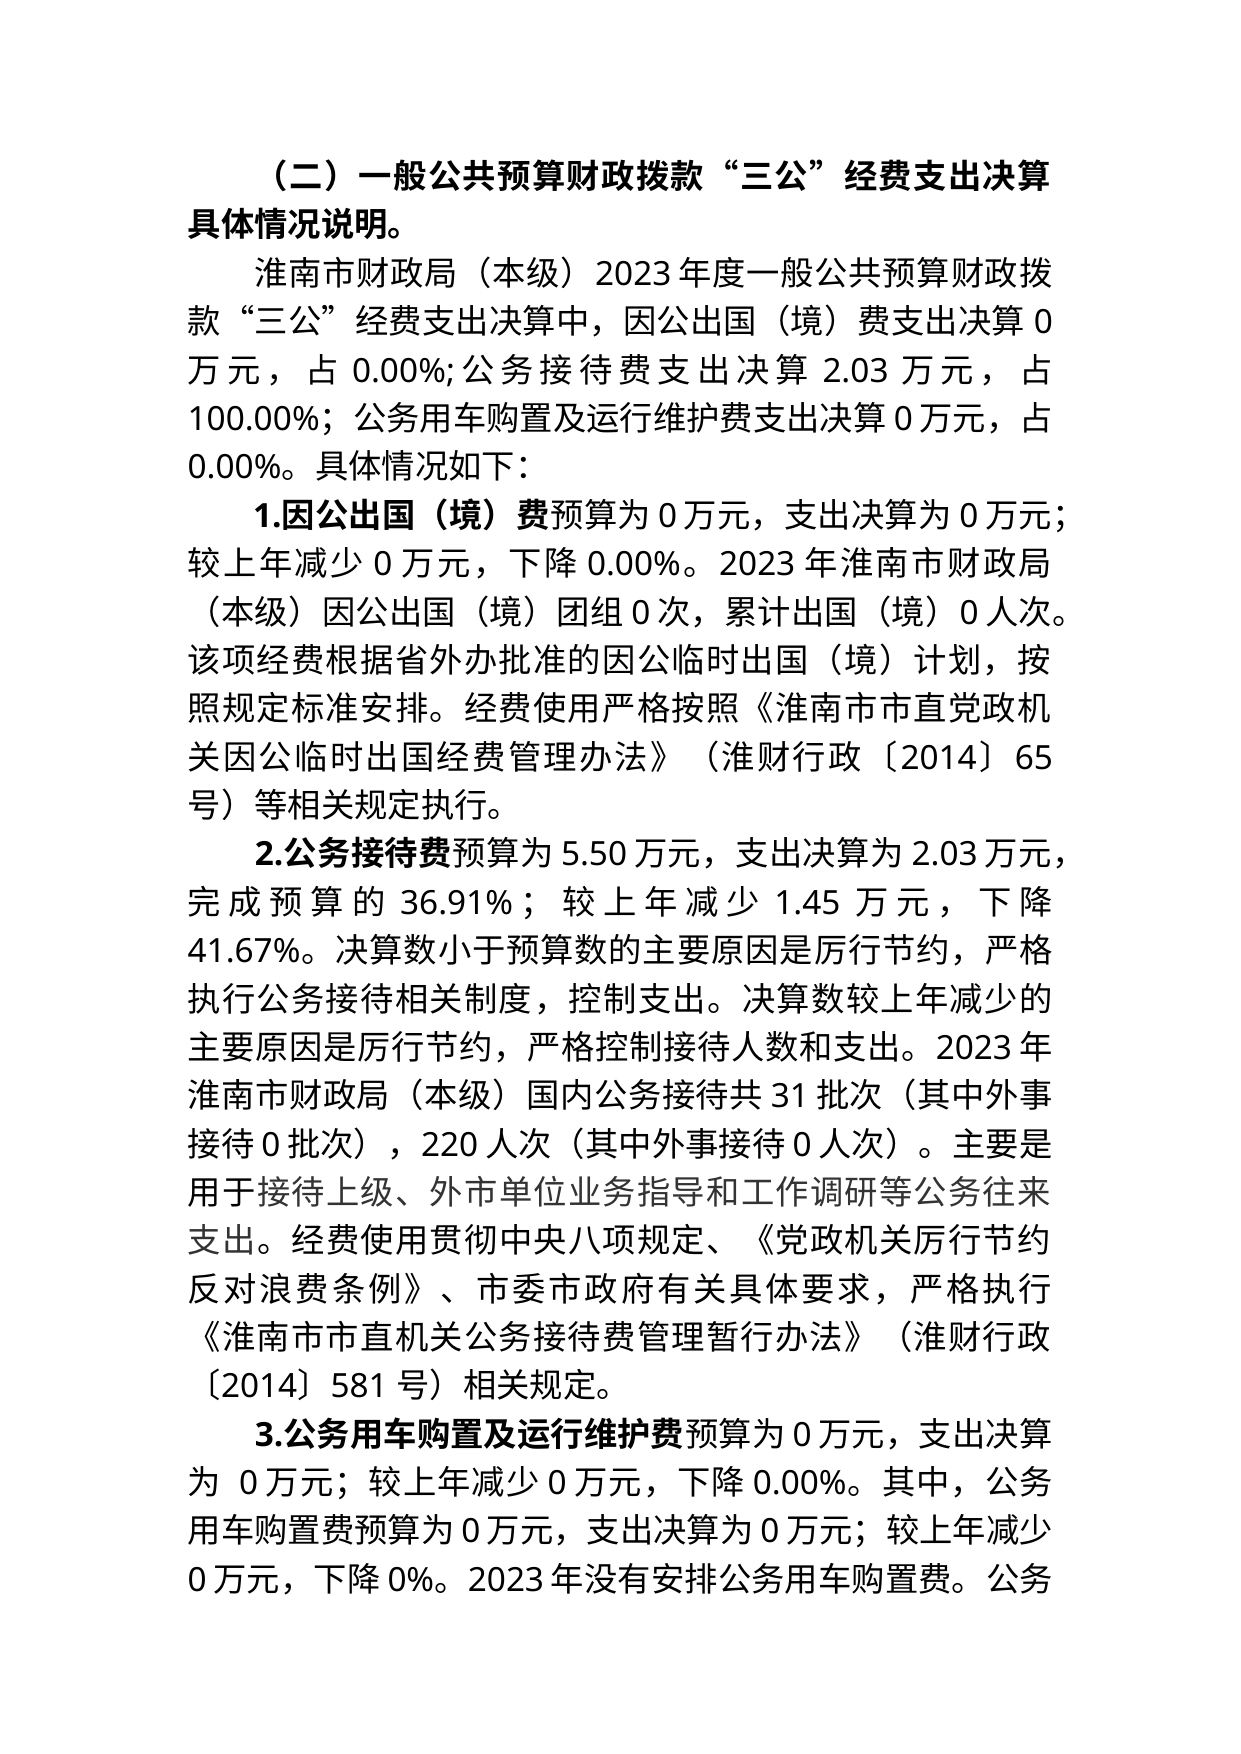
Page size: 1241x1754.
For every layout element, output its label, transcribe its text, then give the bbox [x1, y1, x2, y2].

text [187, 1407, 1053, 1601]
text 淮南市财政局（本级）2023年度一般公共预算财政拨款“三公”经费支出决算中，因公出国（境）费支出决算0万元，占0.00%;公务接待费支出决算2.03万元，占100.00%；公务用车购置及运行维护费支出决算0万元，占0.00%。具体情况如下： [187, 246, 1053, 489]
text 1.因公出国（境）费预算为0万元，支出决算为0万元；较上年减少0万元，下降0.00%。2023年淮南市财政局（本级）因公出国（境）团组0次，累计出国（境）0人次。该项经费根据省外办批准的因公临时出国（境）计划，按照规定标准安排。经费使用严格按照《淮南市市直党政机关因公临时出国经费管理办法》（淮财行政〔2014〕65 号）等相关规定执行。 [187, 489, 1053, 827]
text （二）一般公共预算财政拨款“三公”经费支出决算具体情况说明。 [187, 150, 1053, 246]
text 2.公务接待费预算为5.50万元，支出决算为2.03万元，完成预算的36.91%；较上年减少1.45万元，下降41.67%。决算数小于预算数的主要原因是厉行节约，严格执行公务接待相关制度，控制支出。决算数较上年减少的主要原因是厉行节约，严格控制接待人数和支出。2023年淮南市财政局（本级）国内公务接待共31批次（其中外事接待0批次），220人次（其中外事接待0人次）。主要是用于接待上级、外市单位业务指导和工作调研等公务往来支出。经费使用贯彻中央八项规定、《党政机关厉行节约反对浪费条例》、市委市政府有关具体要求，严格执行《淮南市市直机关公务接待费管理暂行办法》（淮财行政〔2014〕581 号）相关规定。 [187, 827, 1053, 1407]
